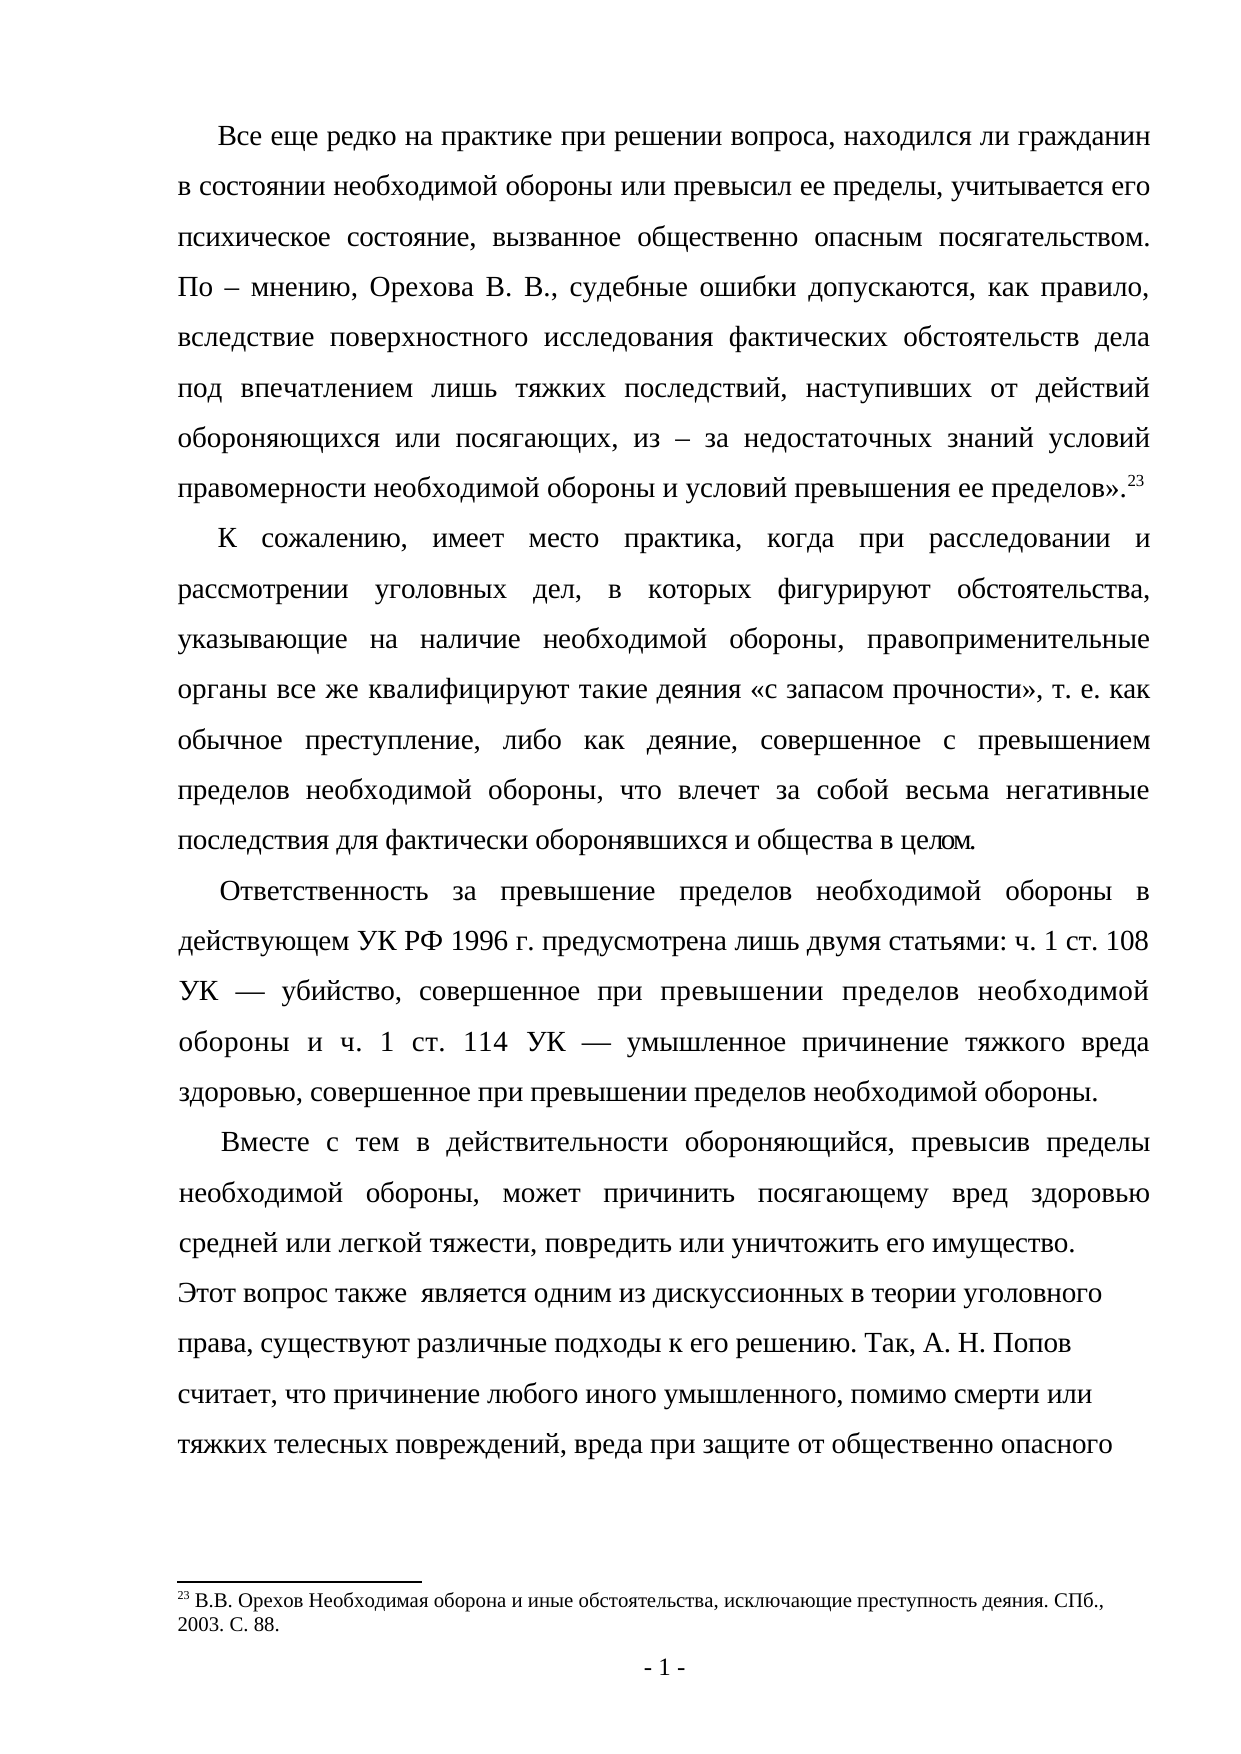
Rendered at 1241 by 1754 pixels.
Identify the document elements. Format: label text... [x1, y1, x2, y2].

text Все еще редко на практике при решении вопроса, находился ли гражданин в состоянии необходимой обороны или превысил ее пределы, учитывается его психическое состояние, вызванное общественно опасным посягательством. По – мнению, Орехова В. В., судебные ошибки допускаются, как правило, вследствие поверхностного исследования фактических обстоятельств дела под впечатлением лишь тяжких последствий, наступивших от действий обороняющихся или посягающих, из – за недостаточных знаний условий правомерности необходимой обороны и условий превышения ее пределов». [177, 118, 1151, 504]
text Ответственность за превышение пределов необходимой обороны в действующем УК РФ 1996 г. предусмотрена лишь двумя статьями: ч. 1 ст. 108 УК — убийство, совершенное при превышении пределов необходимой обороны и ч. 1 ст. 114 УК — умышленное причинение тяжкого вреда здоровью, совершенное при превышении пределов необходимой обороны. [178, 873, 1150, 1108]
text К сожалению, имеет место практика, когда при расследовании и рассмотрении уголовных дел, в которых фигурируют обстоятельства, указывающие на наличие необходимой обороны, правоприменительные органы все же квалифицируют такие деяния «с запасом прочности», т. е. как обычное преступление, либо как деяние, совершенное с превышением пределов необходимой обороны, что влечет за собой весьма негативные последствия для фактически оборонявшихся и общества в целом. [177, 521, 1151, 856]
text Вместе с тем в действительности обороняющийся, превысив пределы необходимой обороны, может причинить посягающему вред здоровью средней или легкой тяжести, повредить или уничтожить его имущество. [179, 1124, 1150, 1258]
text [177, 1275, 1152, 1460]
